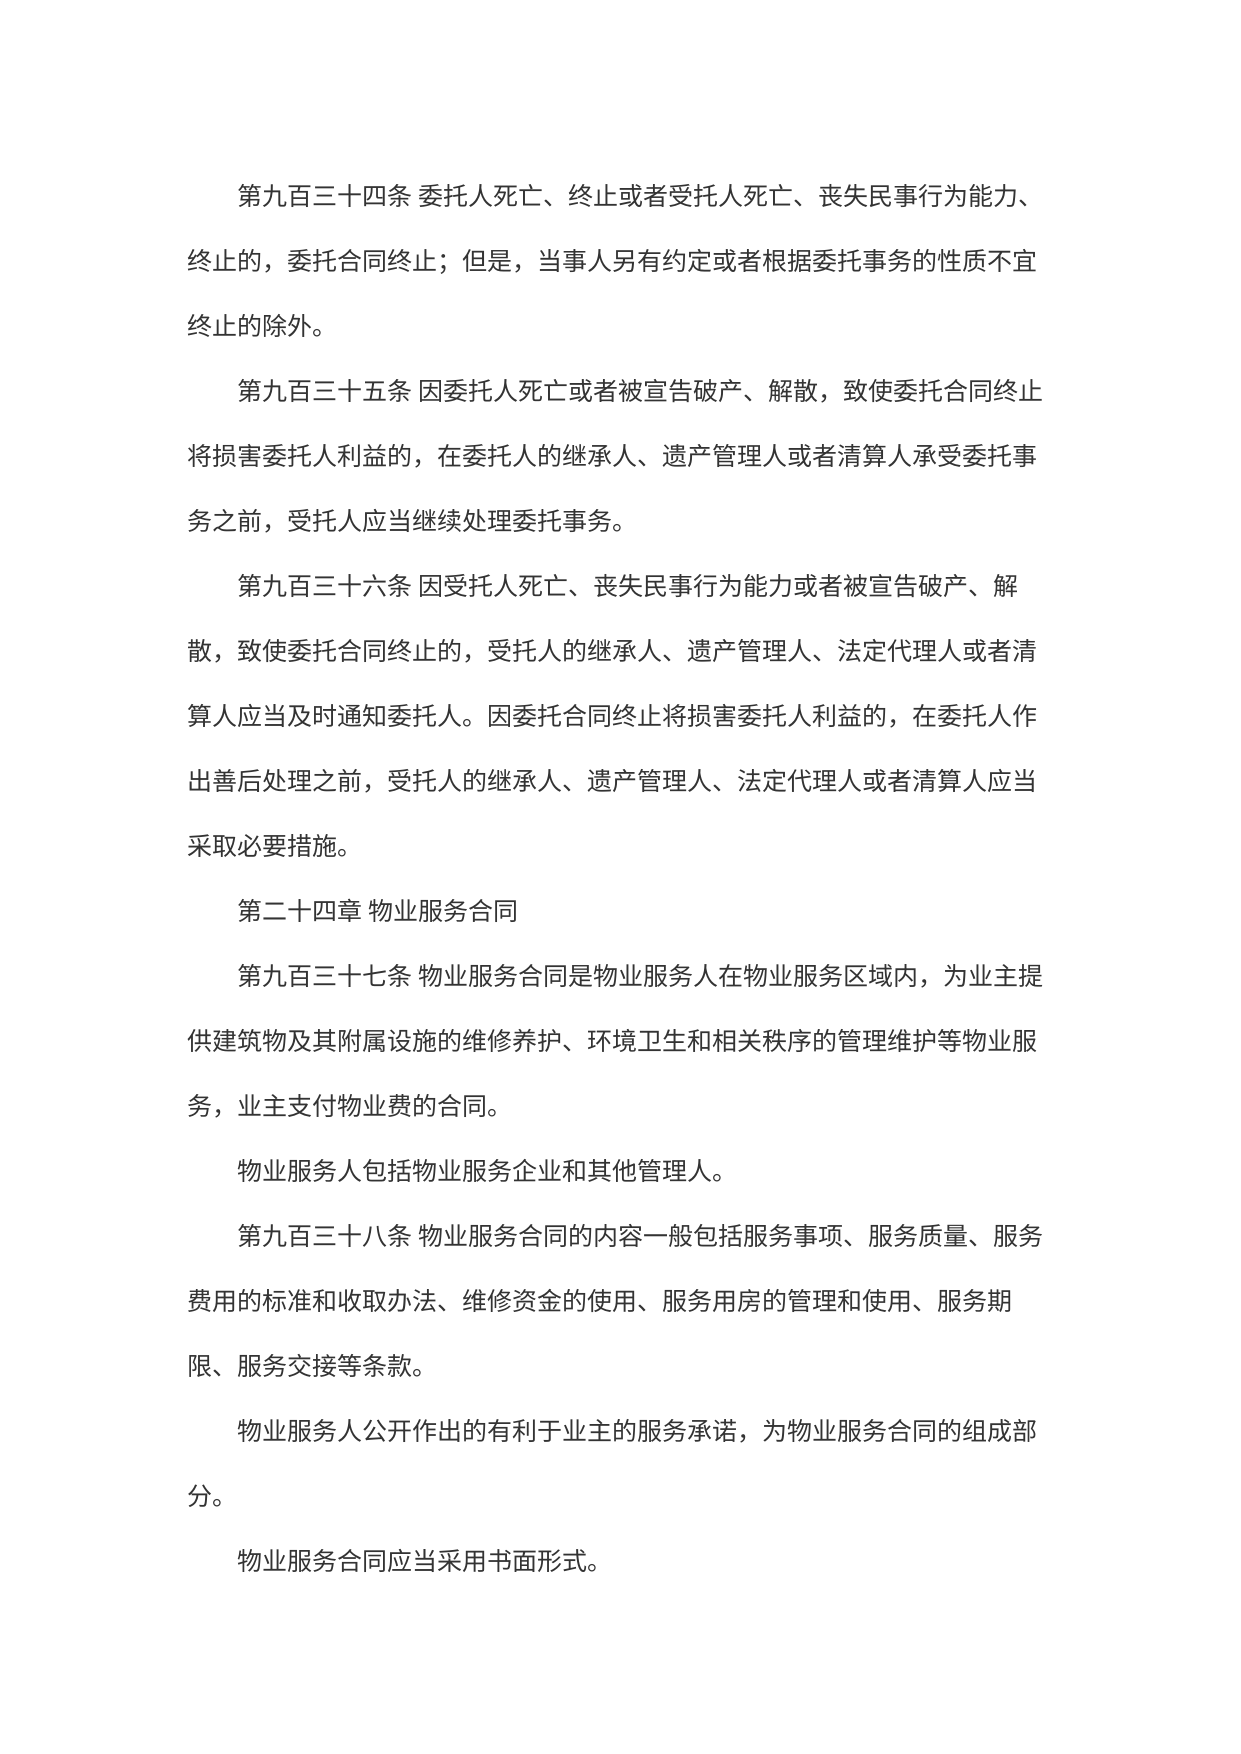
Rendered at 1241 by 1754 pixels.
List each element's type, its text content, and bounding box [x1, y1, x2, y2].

text 物业服务合同应当采用书面形式。 [187, 1527, 1053, 1592]
text 第九百三十四条 委托人死亡、终止或者受托人死亡、丧失民事行为能力、终止的，委托合同终止；但是，当事人另有约定或者根据委托事务的性质不宜终止的除外。 [187, 162, 1053, 357]
text 第二十四章 物业服务合同 [187, 877, 1053, 942]
text 第九百三十六条 因受托人死亡、丧失民事行为能力或者被宣告破产、解散，致使委托合同终止的，受托人的继承人、遗产管理人、法定代理人或者清算人应当及时通知委托人。因委托合同终止将损害委托人利益的，在委托人作出善后处理之前，受托人的继承人、遗产管理人、法定代理人或者清算人应当采取必要措施。 [187, 552, 1053, 877]
text 第九百三十八条 物业服务合同的内容一般包括服务事项、服务质量、服务费用的标准和收取办法、维修资金的使用、服务用房的管理和使用、服务期限、服务交接等条款。 [187, 1202, 1053, 1397]
text 第九百三十五条 因委托人死亡或者被宣告破产、解散，致使委托合同终止将损害委托人利益的，在委托人的继承人、遗产管理人或者清算人承受委托事务之前，受托人应当继续处理委托事务。 [187, 357, 1053, 552]
text 第九百三十七条 物业服务合同是物业服务人在物业服务区域内，为业主提供建筑物及其附属设施的维修养护、环境卫生和相关秩序的管理维护等物业服务，业主支付物业费的合同。 [187, 942, 1053, 1137]
text 物业服务人公开作出的有利于业主的服务承诺，为物业服务合同的组成部分。 [187, 1397, 1053, 1527]
text 物业服务人包括物业服务企业和其他管理人。 [187, 1137, 1053, 1202]
